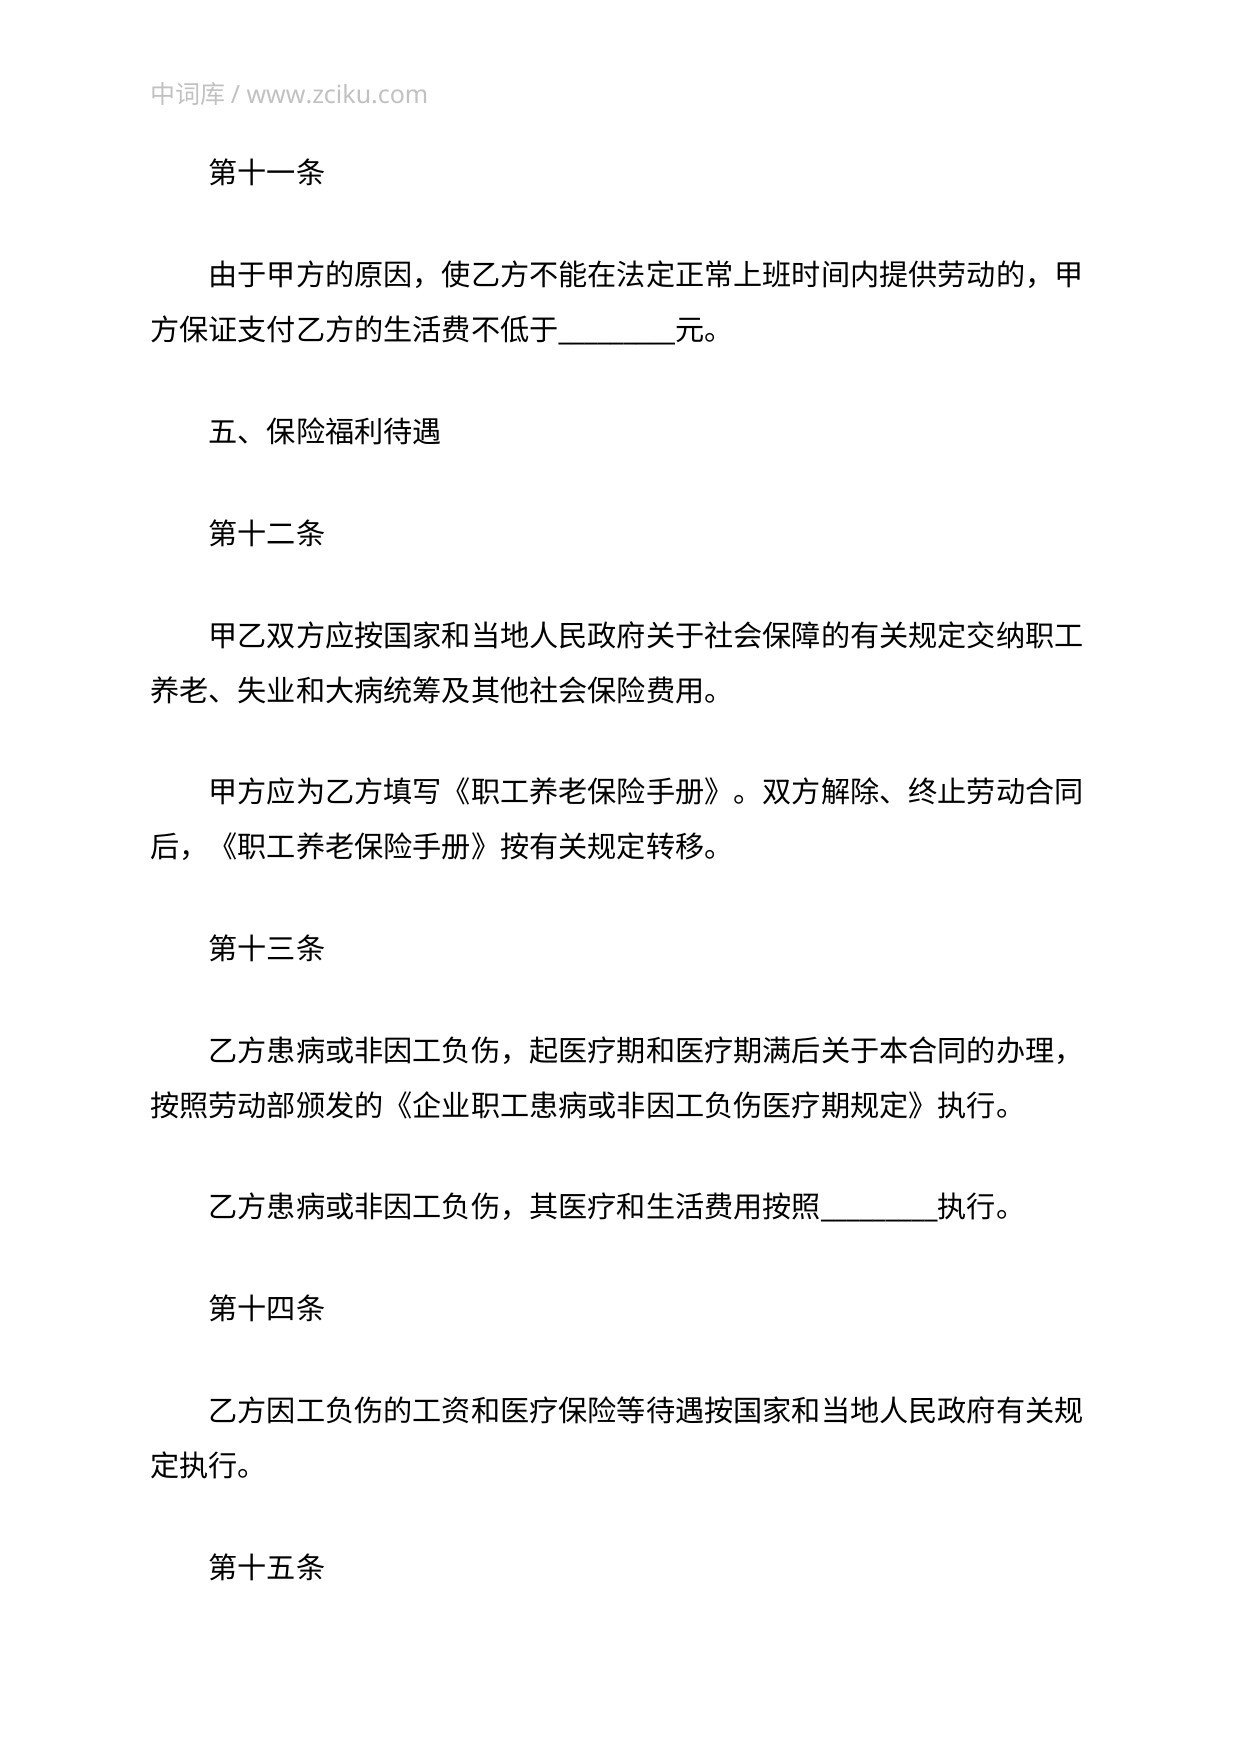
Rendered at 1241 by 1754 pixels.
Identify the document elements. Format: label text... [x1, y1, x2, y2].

text 第十三条 [150, 926, 1090, 968]
text 第十二条 [150, 510, 1090, 553]
text 第十五条 [150, 1544, 1090, 1587]
text 五、保险福利待遇 [150, 409, 1090, 451]
text 甲方应为乙方填写《职工养老保险手册》。双方解除、终止劳动合同后，《职工养老保险手册》按有关规定转移。 [150, 769, 1090, 866]
text 由于甲方的原因，使乙方不能在法定正常上班时间内提供劳动的，甲方保证支付乙方的生活费不低于_________元。 [150, 252, 1090, 349]
text 乙方患病或非因工负伤，其医疗和生活费用按照_________执行。 [150, 1184, 1090, 1226]
text 第十四条 [150, 1286, 1090, 1328]
text 乙方患病或非因工负伤，起医疗期和医疗期满后关于本合同的办理，按照劳动部颁发的《企业职工患病或非因工负伤医疗期规定》执行。 [150, 1027, 1090, 1124]
text 甲乙双方应按国家和当地人民政府关于社会保障的有关规定交纳职工养老、失业和大病统筹及其他社会保险费用。 [150, 612, 1090, 709]
text 第十一条 [150, 150, 1090, 192]
text 乙方因工负伤的工资和医疗保险等待遇按国家和当地人民政府有关规定执行。 [150, 1388, 1090, 1485]
